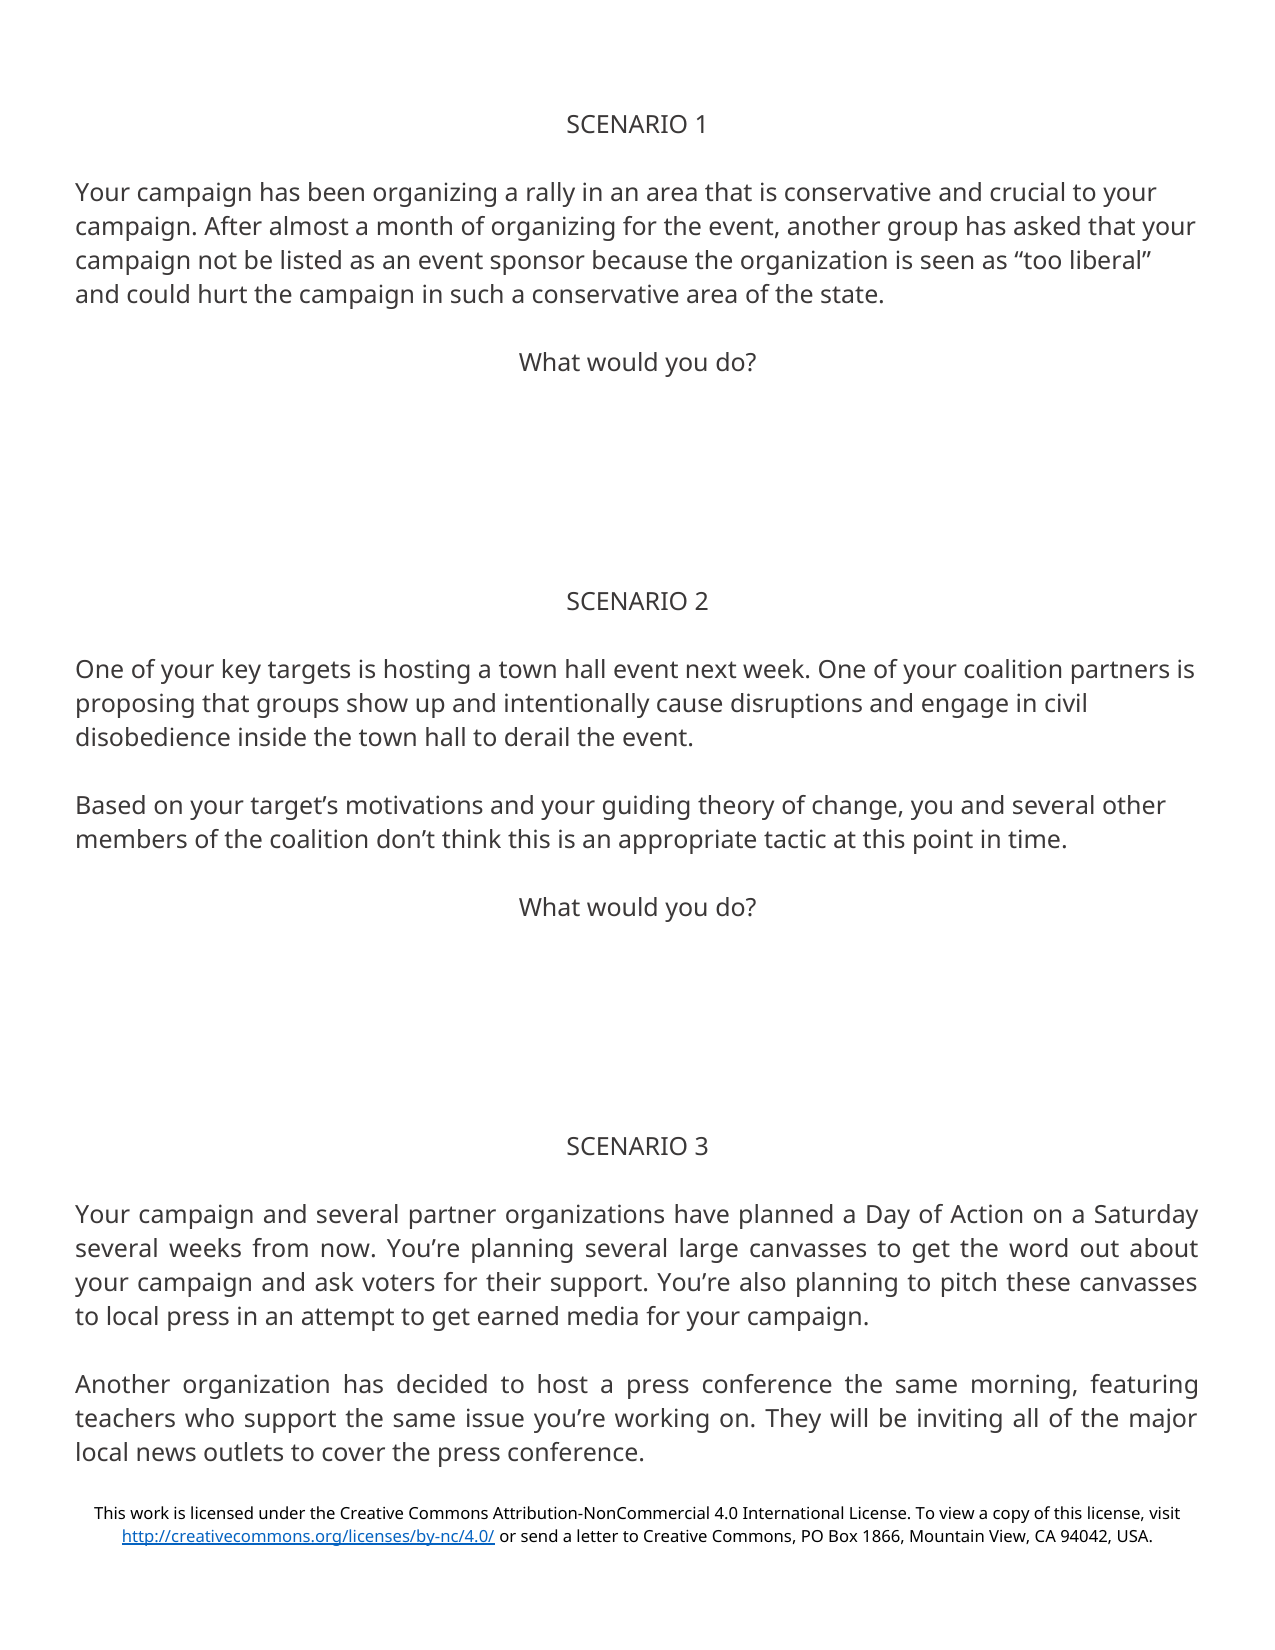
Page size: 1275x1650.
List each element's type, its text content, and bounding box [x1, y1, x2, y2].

text What would you do? [75, 345, 1200, 379]
text Your campaign and several partner organizations have planned a Day of Action on a Saturday several weeks from now. You’re planning several large canvasses to get the word out about your campaign and ask voters for their support. You’re also planning to pitch these canvasses to local press in an attempt to get earned media for your campaign. [75, 1196, 1200, 1332]
text Based on your target’s motivations and your guiding theory of change, you and several other members of the coalition don’t think this is an appropriate tactic at this point in time. [75, 787, 1200, 856]
text SCENARIO 3 [75, 1128, 1200, 1162]
text SCENARIO 1 [75, 106, 1200, 140]
text What would you do? [75, 890, 1200, 924]
text Another organization has decided to host a press conference the same morning, featuring teachers who support the same issue you’re working on. They will be inviting all of the major local news outlets to cover the press conference. [75, 1367, 1200, 1469]
text One of your key targets is hosting a town hall event next week. One of your coalition partners is proposing that groups show up and intentionally cause disruptions and engage in civil disobedience inside the town hall to derail the event. [75, 651, 1200, 753]
text SCENARIO 2 [75, 583, 1200, 617]
text Your campaign has been organizing a rally in an area that is conservative and crucial to your campaign. After almost a month of organizing for the event, another group has asked that your campaign not be listed as an event sponsor because the organization is seen as “too liberal” and could hurt the campaign in such a conservative area of the state. [75, 174, 1200, 311]
